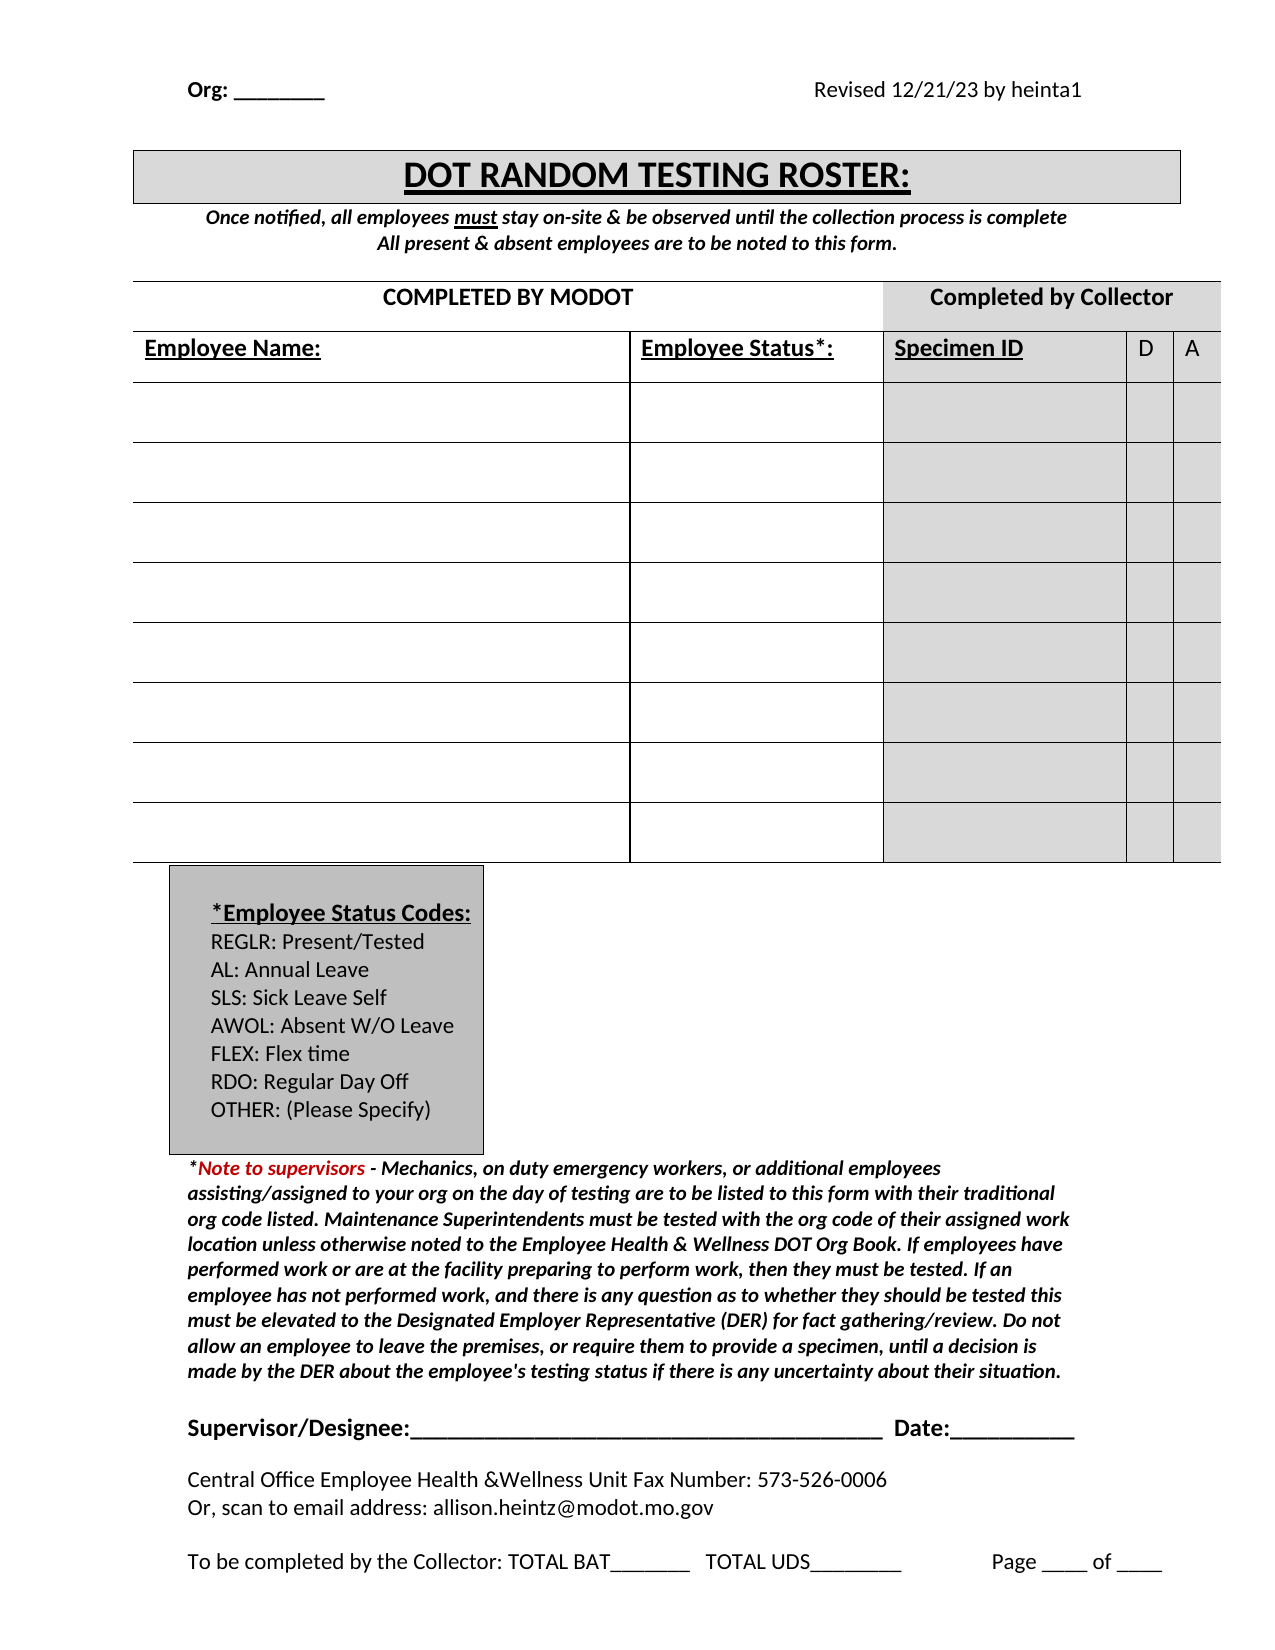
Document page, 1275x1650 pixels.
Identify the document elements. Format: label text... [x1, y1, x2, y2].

table_cell [133, 623, 629, 682]
table_cell [631, 563, 883, 622]
table_cell [1127, 683, 1173, 742]
table_cell [631, 383, 883, 442]
table_cell [1174, 803, 1221, 862]
table_cell [133, 503, 629, 562]
table_cell [133, 443, 629, 502]
table_cell [631, 623, 883, 682]
table_cell [884, 623, 1126, 682]
table_cell [1174, 623, 1221, 682]
table_cell [884, 683, 1126, 742]
table_cell Employee Name: [133, 332, 629, 382]
table_cell [884, 383, 1126, 442]
table_cell [1127, 623, 1173, 682]
table_cell Employee Status*: [631, 332, 883, 382]
table_header Completed by Collector [883, 282, 1221, 331]
table_cell [133, 743, 629, 802]
table_cell [631, 503, 883, 562]
table_cell [1127, 743, 1173, 802]
table_cell [884, 443, 1126, 502]
text Once notified, all employees must stay on-site & be observed until the collection process is complete [187, 204, 1087, 230]
table_header COMPLETED BY MODOT [133, 282, 883, 331]
table_cell [1127, 443, 1173, 502]
table_cell [1127, 563, 1173, 622]
table_cell [133, 383, 629, 442]
table_cell [133, 683, 629, 742]
table_cell [1174, 683, 1221, 742]
table_cell D [1127, 332, 1173, 382]
table_cell Specimen ID [884, 332, 1126, 382]
table_cell A [1174, 332, 1221, 382]
table_cell [1174, 563, 1221, 622]
text Supervisor/Designee:______________________________________ Date:__________ [187, 1412, 1087, 1442]
table_cell [1127, 503, 1173, 562]
table_cell [1174, 743, 1221, 802]
table_cell [884, 503, 1126, 562]
text All present & absent employees are to be noted to this form. [187, 230, 1087, 255]
table_cell [884, 803, 1126, 862]
table_header DOT RANDOM TESTING ROSTER: [134, 151, 1180, 203]
table_cell [631, 443, 883, 502]
table_cell [133, 803, 629, 862]
table_cell [884, 743, 1126, 802]
text *Note to supervisors - Mechanics, on duty emergency workers, or additional employees assisting/assigned to your org on the day of testing are to be listed to this form with their traditional org code listed. Maintenance Superintendents must be tested with the org code of their assigned work location unless otherwise noted to the Employee Health & Wellness DOT Org Book. If employees have performed work or are at the facility preparing to perform work, then they must be tested. If an employee has not performed work, and there is any question as to whether they should be tested this must be elevated to the Designated Employer Representative (DER) for fact gathering/review. Do not allow an employee to leave the premises, or require them to provide a specimen, until a decision is made by the DER about the employee's testing status if there is any uncertainty about their situation. [187, 1155, 1087, 1384]
table_cell [1174, 503, 1221, 562]
table_cell [133, 563, 629, 622]
table_cell [631, 683, 883, 742]
table_cell [1174, 383, 1221, 442]
table_cell [1127, 803, 1173, 862]
table_cell [631, 803, 883, 862]
table_cell [1127, 383, 1173, 442]
table_cell [1174, 443, 1221, 502]
table_cell [884, 563, 1126, 622]
table_cell [631, 743, 883, 802]
table_header *Employee Status Codes: REGLR: Present/Tested AL: Annual Leave SLS: Sick Leave Self AWOL: Absent W/O Leave FLEX: Flex time RDO: Regular Day Off OTHER: (Please Specify) [170, 866, 483, 1154]
